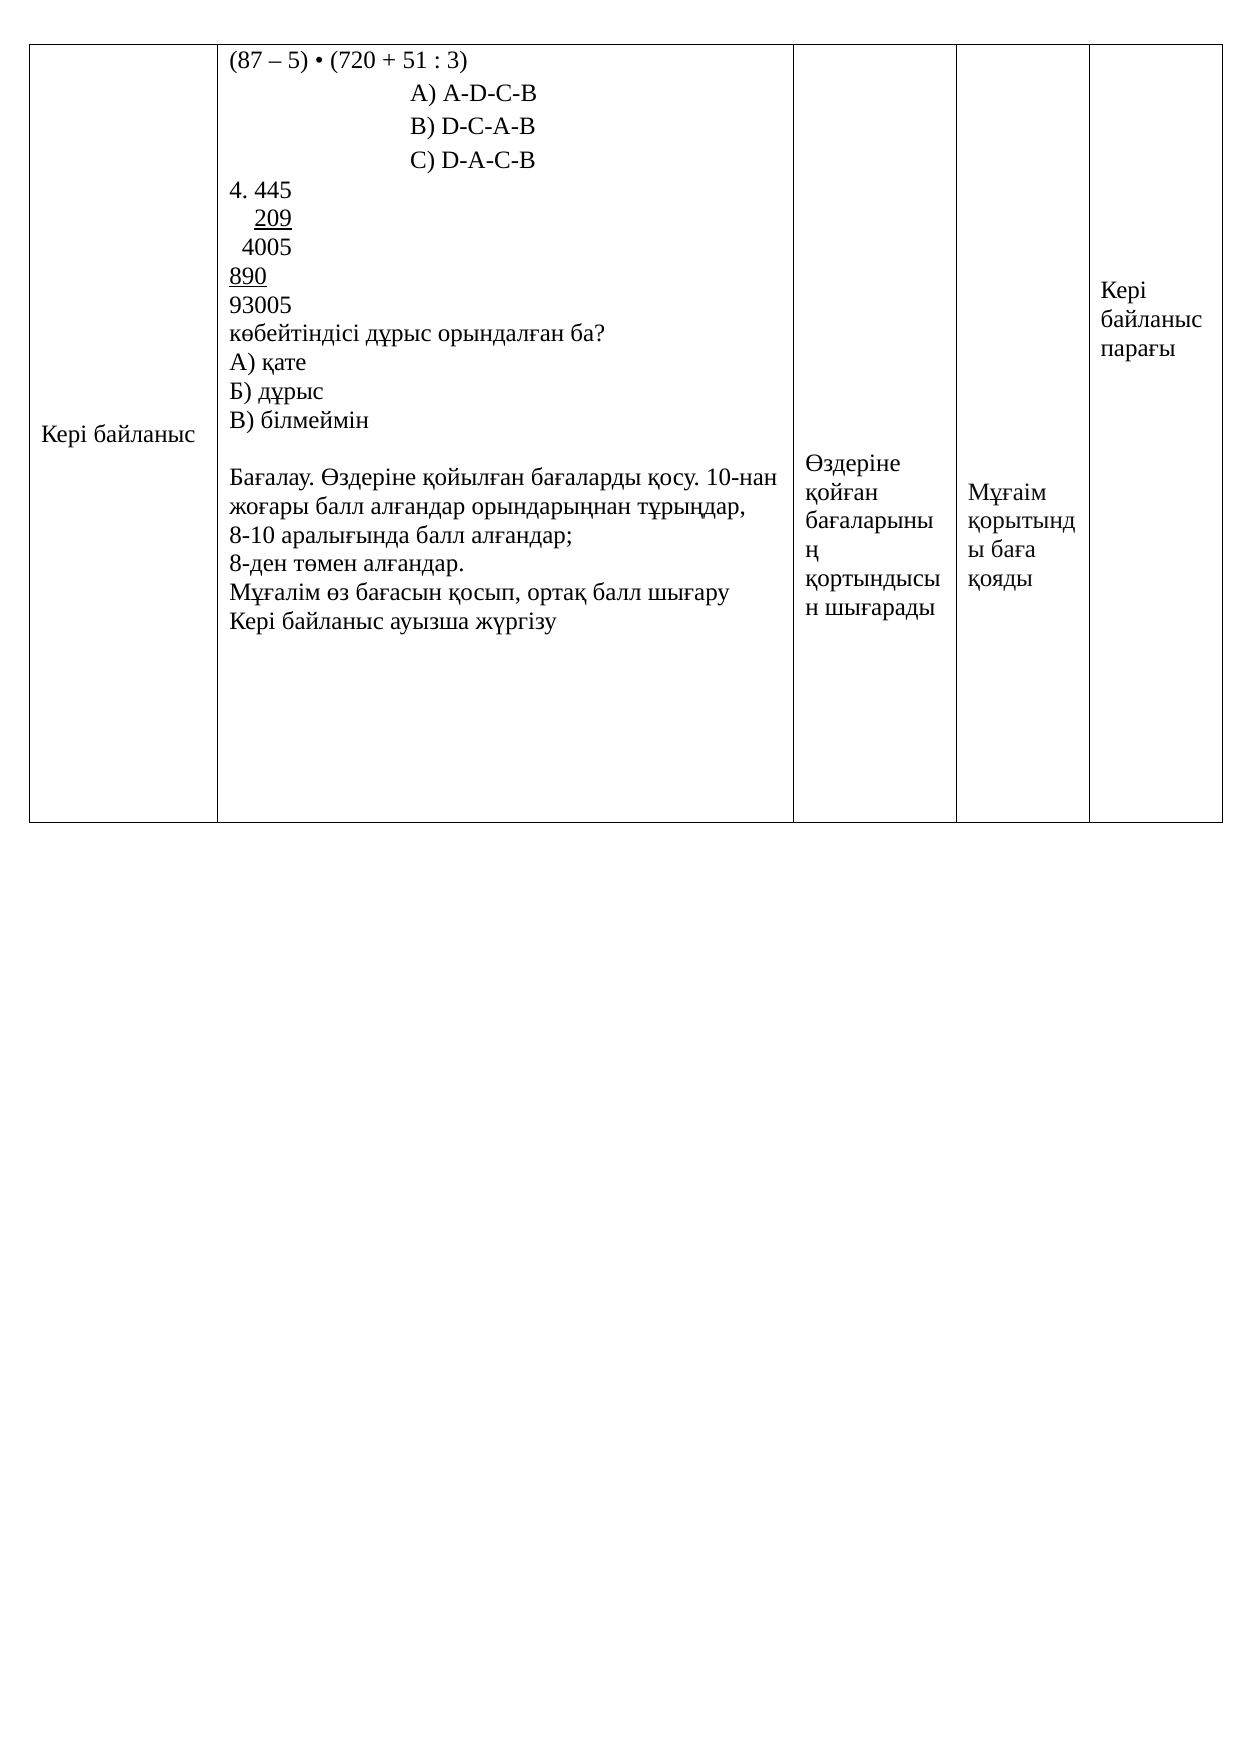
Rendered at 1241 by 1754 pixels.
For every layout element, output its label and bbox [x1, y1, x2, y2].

table_cell [957, 45, 1089, 822]
table_cell [218, 45, 793, 822]
table_cell [1090, 45, 1222, 822]
table_cell [794, 45, 956, 822]
table_cell [30, 45, 217, 822]
